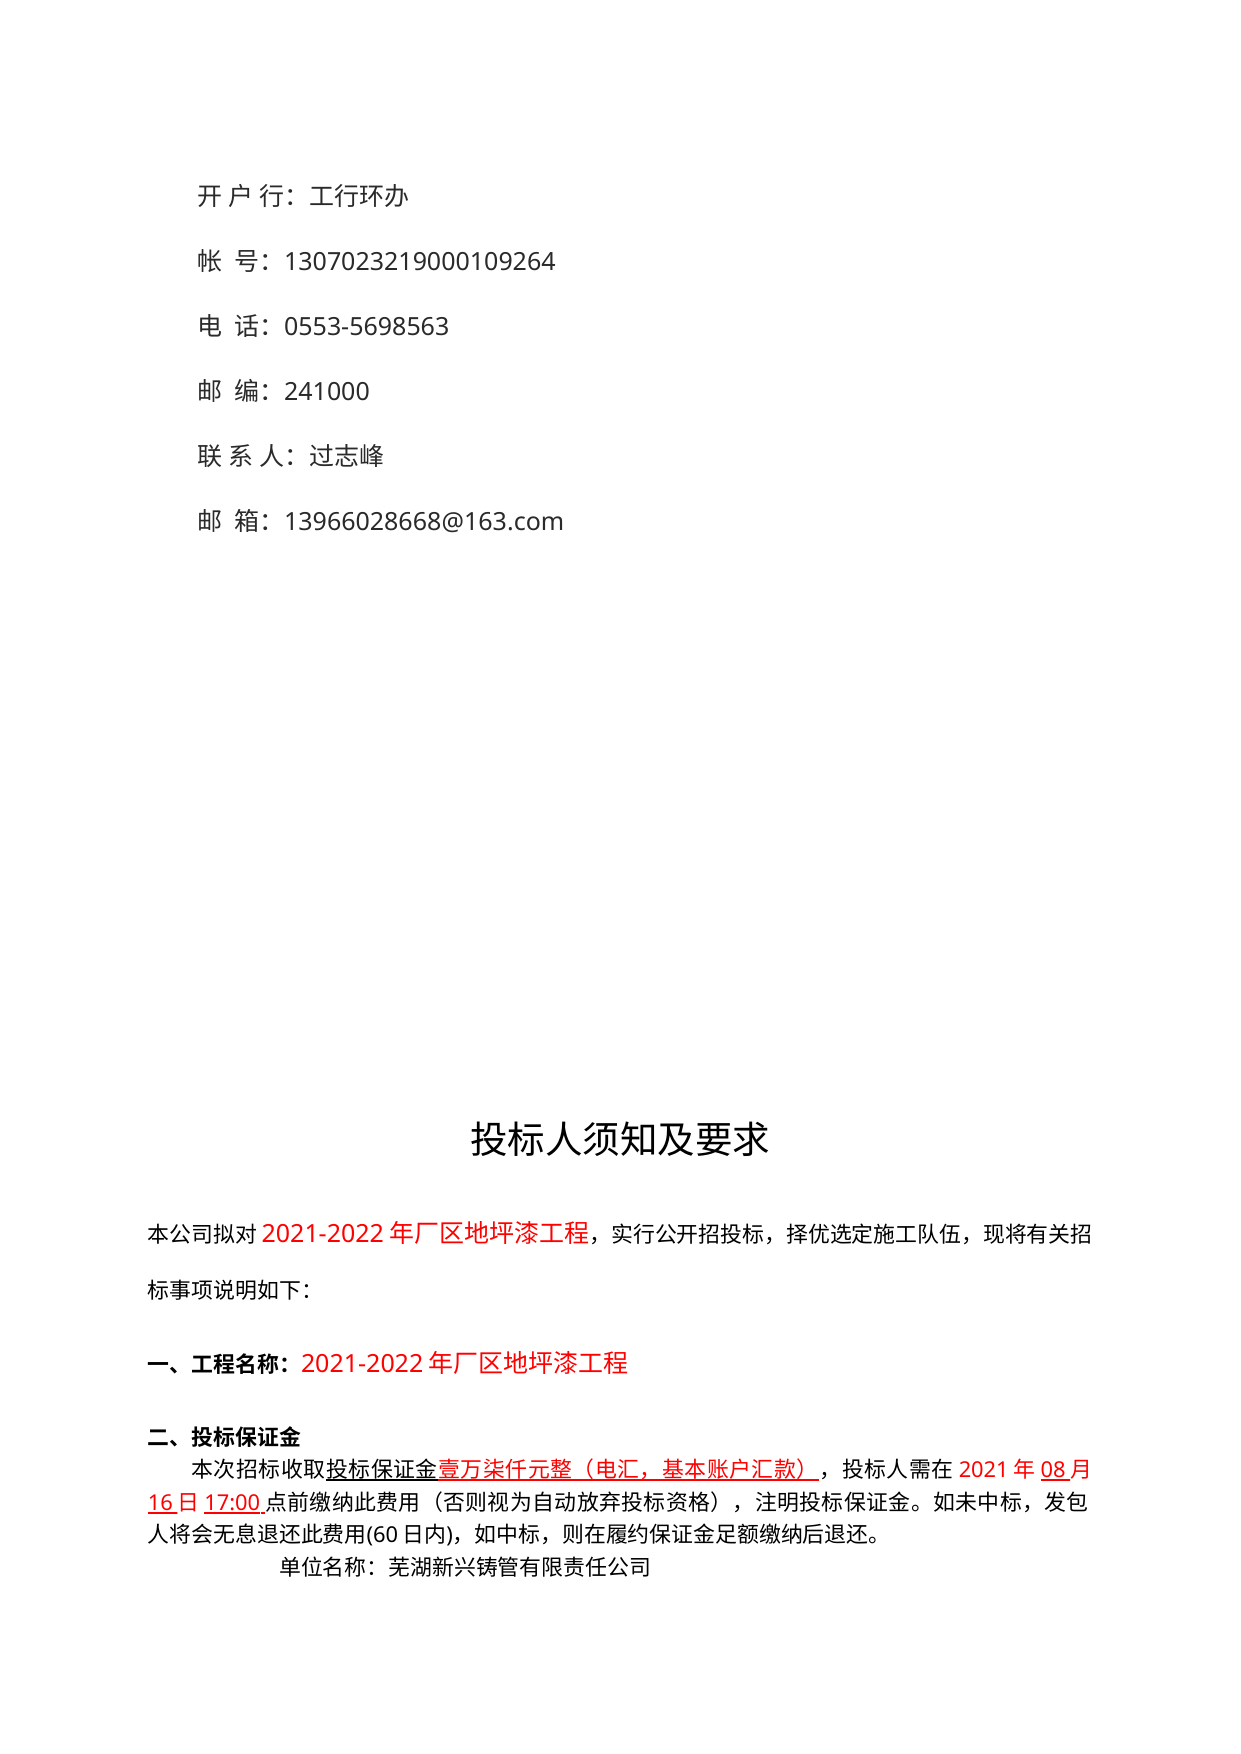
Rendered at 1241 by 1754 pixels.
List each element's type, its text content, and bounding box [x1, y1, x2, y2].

text 电 话：0553-5698563 [148, 292, 1092, 357]
text 投标人须知及要求 [148, 1104, 1092, 1169]
text 帐 号：1307023219000109264 [148, 227, 1092, 292]
text 一、工程名称：2021-2022年厂区地坪漆工程 [148, 1329, 1092, 1394]
text 开 户 行：工行环办 [148, 162, 1092, 227]
text 二、投标保证金 [148, 1419, 1092, 1452]
text 邮 编：241000 [148, 357, 1092, 422]
text 单位名称：芜湖新兴铸管有限责任公司 [148, 1549, 1092, 1582]
text 邮 箱：13966028668@163.com [148, 487, 1092, 552]
text 联 系 人：过志峰 [148, 422, 1092, 487]
text 本次招标收取投标保证金壹万柒仟元整（电汇，基本账户汇款），投标人需在2021年08月16日17:00点前缴纳此费用（否则视为自动放弃投标资格），注明投标保证金。如未中标，发包人将会无息退还此费用(60日内)，如中标，则在履约保证金足额缴纳后退还。 [148, 1452, 1092, 1549]
text 本公司拟对2021-2022年厂区地坪漆工程，实行公开招投标，择优选定施工队伍，现将有关招标事项说明如下： [148, 1199, 1092, 1305]
